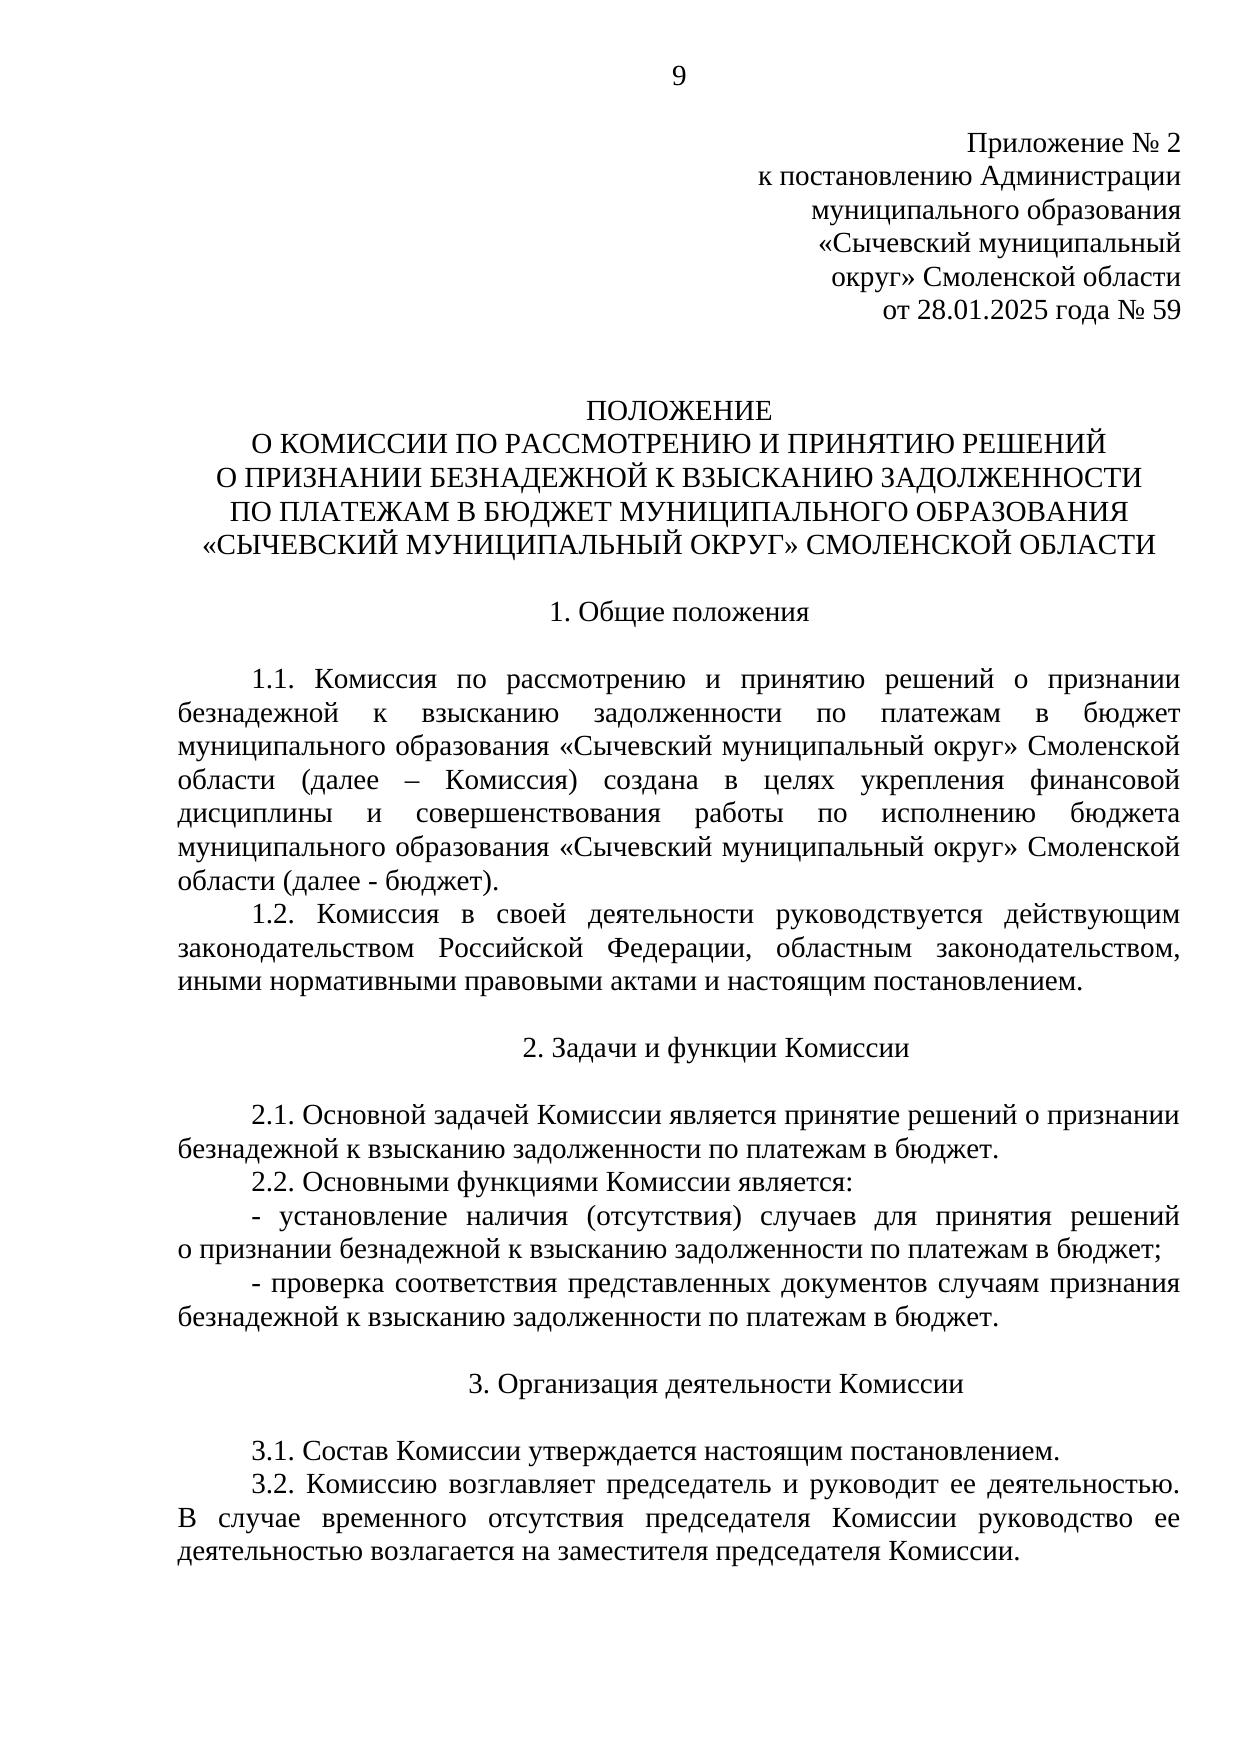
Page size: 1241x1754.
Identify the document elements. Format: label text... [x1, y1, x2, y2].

text - проверка соответствия представленных документов случаям признания безнадежной к взысканию задолженности по платежам в бюджет. [177, 1265, 1181, 1332]
text 1.2. Комиссия в своей деятельности руководствуется действующим законодательством Российской Федерации, областным законодательством, иными нормативными правовыми актами и настоящим постановлением. [177, 896, 1181, 997]
title 2. Задачи и функции Комиссии [177, 1030, 1181, 1064]
text к постановлению Администрации [723, 158, 1181, 192]
text 2.1. Основной задачей Комиссии является принятие решений о признании безнадежной к взысканию задолженности по платежам в бюджет. [177, 1097, 1181, 1164]
text 1.1. Комиссия по рассмотрению и принятию решений о признании безнадежной к взысканию задолженности по платежам в бюджет муниципального образования «Сычевский муниципальный округ» Смоленской области (далее – Комиссия) создана в целях укрепления финансовой дисциплины и совершенствования работы по исполнению бюджета муниципального образования «Сычевский муниципальный округ» Смоленской области (далее - бюджет). [177, 661, 1181, 896]
title 3. Организация деятельности Комиссии [177, 1366, 1181, 1399]
title О КОМИССИИ ПО РАССМОТРЕНИЮ И ПРИНЯТИЮ РЕШЕНИЙ О ПРИЗНАНИИ БЕЗНАДЕЖНОЙ К ВЗЫСКАНИЮ ЗАДОЛЖЕННОСТИ ПО ПЛАТЕЖАМ В БЮДЖЕТ МУНИЦИПАЛЬНОГО ОБРАЗОВАНИЯ «СЫЧЕВСКИЙ МУНИЦИПАЛЬНЫЙ ОКРУГ» СМОЛЕНСКОЙ ОБЛАСТИ [177, 427, 1181, 561]
title ПОЛОЖЕНИЕ [177, 393, 1181, 427]
text 3.2. Комиссию возглавляет председатель и руководит ее деятельностью. В случае временного отсутствия председателя Комиссии руководство ее деятельностью возлагается на заместителя председателя Комиссии. [177, 1466, 1181, 1567]
text Приложение № 2 [723, 125, 1181, 158]
text 2.2. Основными функциями Комиссии является: [177, 1164, 1181, 1198]
title 1. Общие положения [177, 594, 1181, 628]
text муниципального образования [723, 192, 1181, 225]
text - установление наличия (отсутствия) случаев для принятия решений о признании безнадежной к взысканию задолженности по платежам в бюджет; [177, 1198, 1181, 1265]
text 3.1. Состав Комиссии утверждается настоящим постановлением. [177, 1433, 1181, 1466]
text «Сычевский муниципальный округ» Смоленской области от 28.01.2025 года № 59 [723, 225, 1181, 326]
